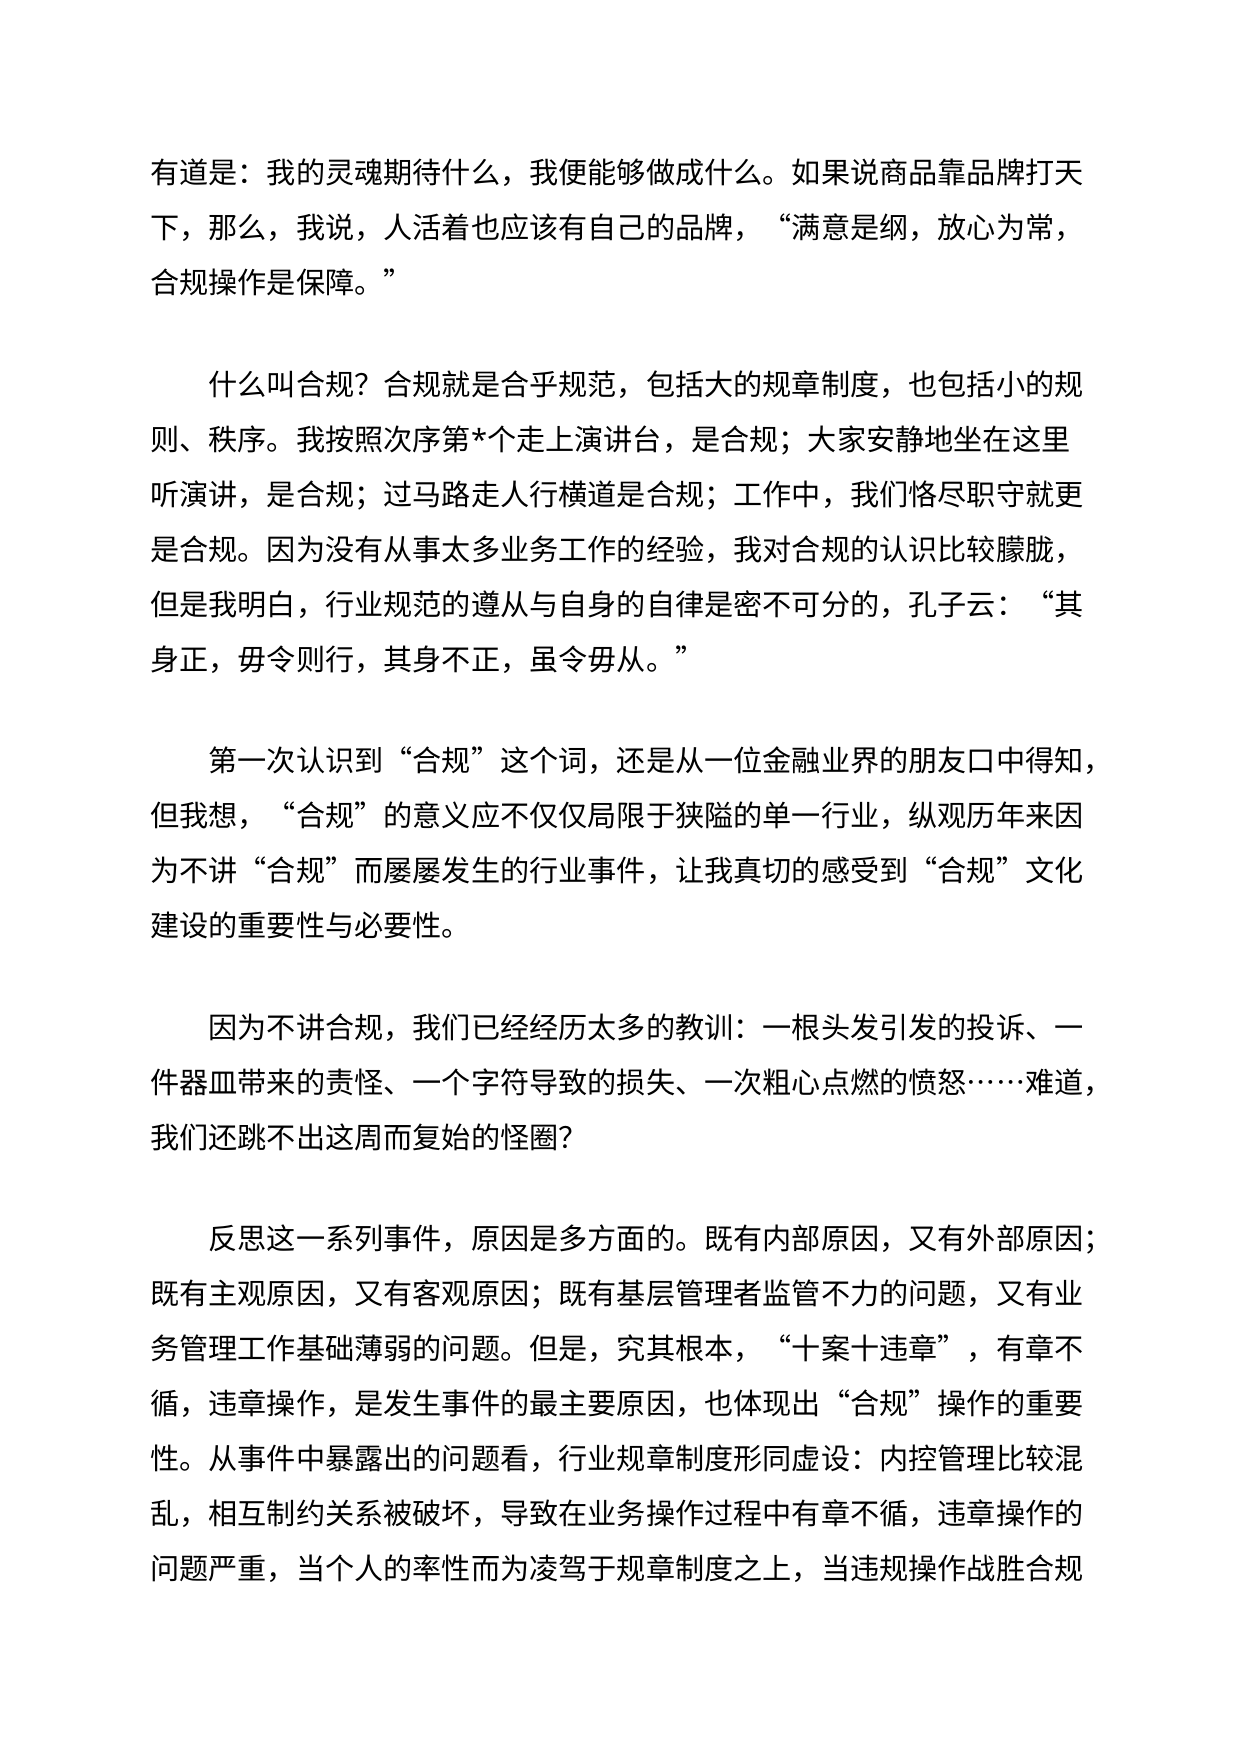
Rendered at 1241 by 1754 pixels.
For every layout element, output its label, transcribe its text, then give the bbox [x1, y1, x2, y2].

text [150, 150, 1090, 302]
text 什么叫合规？合规就是合乎规范，包括大的规章制度，也包括小的规则、秩序。我按照次序第*个走上演讲台，是合规；大家安静地坐在这里听演讲，是合规；过马路走人行横道是合规；工作中，我们恪尽职守就更是合规。因为没有从事太多业务工作的经验，我对合规的认识比较朦胧，但是我明白，行业规范的遵从与自身的自律是密不可分的，孔子云：“其身正，毋令则行，其身不正，虽令毋从。” [150, 362, 1090, 678]
text 第一次认识到“合规”这个词，还是从一位金融业界的朋友口中得知，但我想，“合规”的意义应不仅仅局限于狭隘的单一行业，纵观历年来因为不讲“合规”而屡屡发生的行业事件，让我真切的感受到“合规”文化建设的重要性与必要性。 [150, 738, 1090, 945]
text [150, 1216, 1090, 1588]
text 因为不讲合规，我们已经经历太多的教训：一根头发引发的投诉、一件器皿带来的责怪、一个字符导致的损失、一次粗心点燃的愤怒……难道，我们还跳不出这周而复始的怪圈？ [150, 1004, 1090, 1156]
